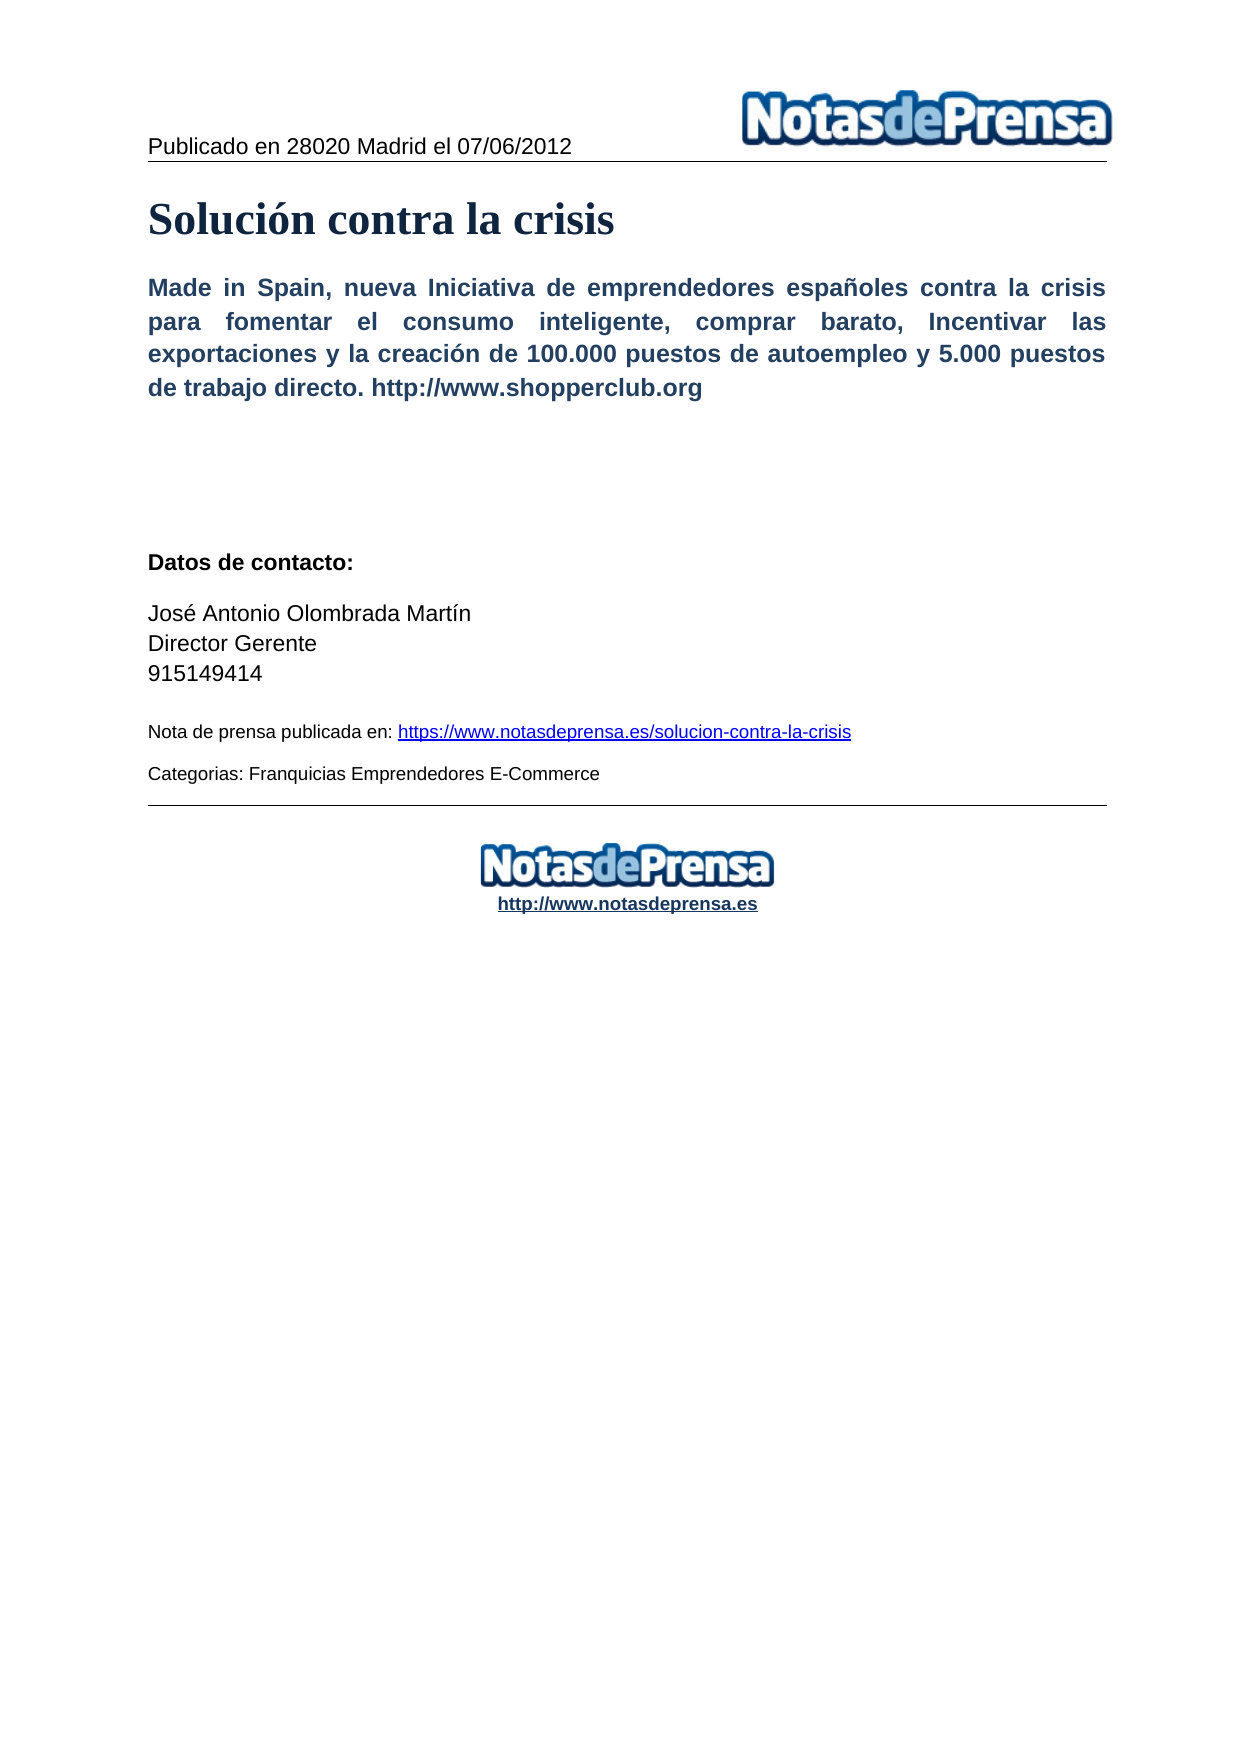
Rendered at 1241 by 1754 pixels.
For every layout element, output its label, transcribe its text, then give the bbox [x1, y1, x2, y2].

subtitle Made in Spain, nueva Iniciativa de emprendedores españoles contra la crisis para fomentar el consumo inteligente, comprar barato, Incentivar las exportaciones y la creación de 100.000 puestos de autoempleo y 5.000 puestos de trabajo directo. http://www.shopperclub.org [148, 273, 1107, 401]
picture [742, 90, 1113, 148]
subtitle Solución contra la crisis [148, 192, 1107, 244]
text Director Gerente [148, 630, 1063, 656]
text Categorias: Franquicias Emprendedores E-Commerce [148, 763, 1107, 784]
picture [480, 843, 775, 889]
text Nota de prensa publicada en: https://www.notasdeprensa.es/solucion-contra-la-crisis [148, 721, 1107, 742]
text http://www.notasdeprensa.es [148, 892, 1107, 914]
text 915149414 [148, 660, 1063, 687]
text Publicado en 28020 Madrid el 07/06/2012 [148, 133, 1107, 161]
text José Antonio Olombrada Martín [148, 600, 1063, 626]
text Datos de contacto: [148, 549, 1107, 575]
